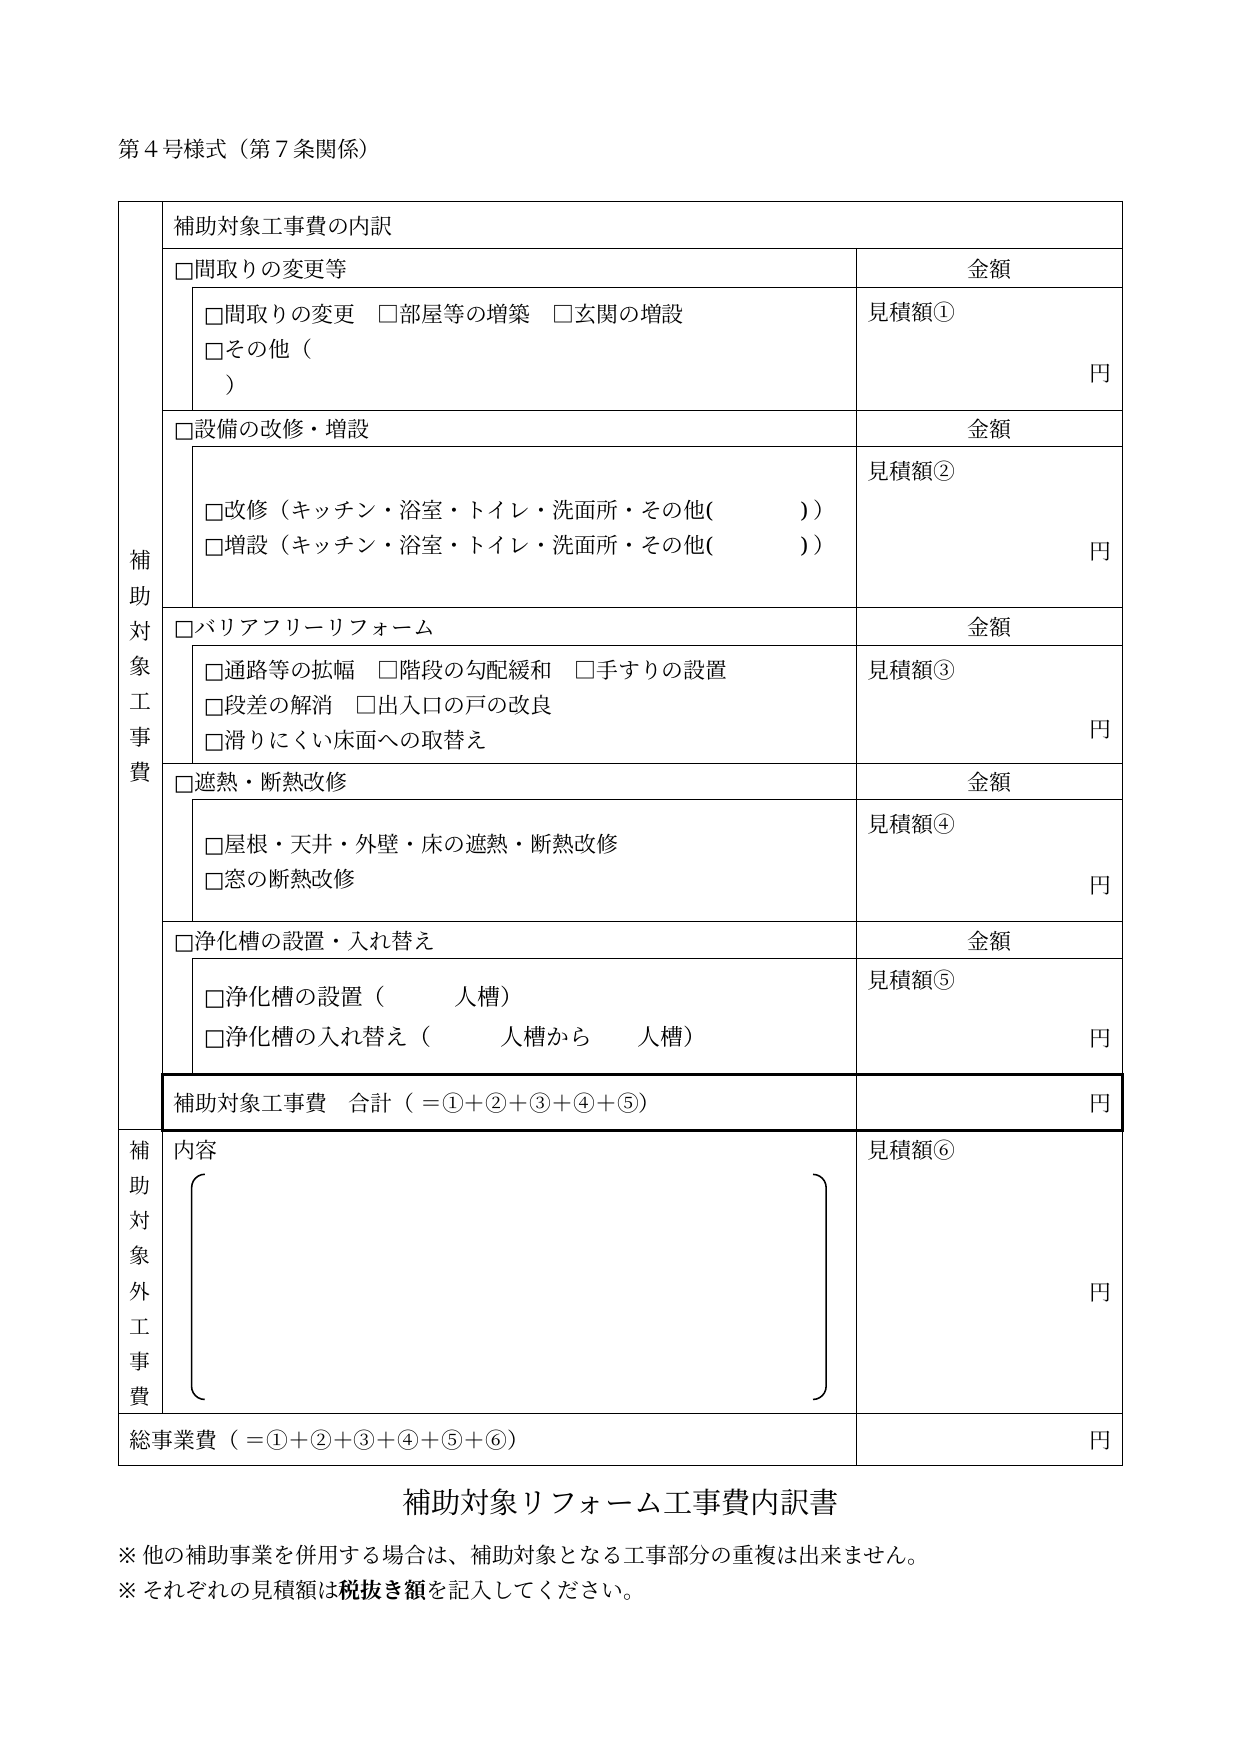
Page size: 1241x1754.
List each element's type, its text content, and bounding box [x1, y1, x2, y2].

table_cell □浄化槽の設置（ 人槽） □浄化槽の入れ替え（ 人槽から 人槽） [193, 959, 856, 1073]
table_cell □屋根・天井・外壁・床の遮熱・断熱改修 □窓の断熱改修 [193, 800, 856, 921]
table_cell □間取りの変更 □部屋等の増築 □玄関の増設 □その他（ ） [193, 288, 856, 409]
table_cell 金額 [857, 411, 1122, 446]
table_cell □浄化槽の設置・入れ替え [163, 922, 856, 958]
table_cell 円 [857, 692, 1122, 762]
table_cell 円 [857, 334, 1122, 409]
table_cell 金額 [857, 249, 1122, 287]
table_cell □遮熱・断熱改修 [163, 764, 856, 799]
table_header 補助対象工事費 [119, 202, 162, 1128]
table_cell 総事業費（ ＝①＋②＋③＋④＋⑤＋⑥） [119, 1414, 856, 1465]
table_cell 金額 [857, 608, 1122, 645]
text ※ 他の補助事業を併用する場合は、補助対象となる工事部分の重複は出来ません。 [118, 1536, 1122, 1571]
table_cell 円 [857, 998, 1122, 1073]
table_cell □設備の改修・増設 [163, 411, 856, 446]
table_cell [163, 645, 192, 762]
table_cell [163, 799, 192, 921]
table_cell 金額 [857, 922, 1122, 958]
table_cell [163, 446, 192, 607]
table_cell 金額 [857, 764, 1122, 799]
table_cell □バリアフリーリフォーム [163, 608, 856, 645]
table_header 補助対象工事費の内訳 [163, 202, 1122, 248]
table_cell 補助対象外工事費 [119, 1130, 162, 1413]
table_cell 見積額① [857, 288, 1122, 334]
table_cell □改修（キッチン・浴室・トイレ・洗面所・その他( ) ） □増設（キッチン・浴室・トイレ・洗面所・その他( ) ） [193, 447, 856, 607]
table_cell 円 [857, 1167, 1122, 1413]
table_cell 補助対象工事費 合計（ ＝①＋②＋③＋④＋⑤） [164, 1076, 856, 1128]
table_cell 内容 [163, 1132, 856, 1413]
table_cell [163, 287, 192, 409]
table_cell 見積額⑥ [857, 1132, 1122, 1167]
table_cell □間取りの変更等 [163, 249, 856, 287]
text 第４号様式（第７条関係） [118, 130, 1122, 165]
text ※ それぞれの見積額は税抜き額を記入してください。 [118, 1571, 1122, 1607]
table_cell 円 [857, 846, 1122, 921]
table_cell 円 [857, 493, 1122, 607]
table_cell 円 [857, 1076, 1121, 1128]
table_cell 見積額⑤ [857, 959, 1122, 998]
table_cell [163, 958, 192, 1073]
table_cell □通路等の拡幅 □階段の勾配緩和 □手すりの設置 □段差の解消 □出入口の戸の改良 □滑りにくい床面への取替え [193, 646, 856, 762]
table_cell 円 [857, 1414, 1122, 1465]
table_cell 見積額③ [857, 646, 1122, 692]
table_cell 見積額④ [857, 800, 1122, 846]
text 補助対象リフォーム工事費内訳書 [118, 1466, 1122, 1536]
table_cell 見積額② [857, 447, 1122, 493]
